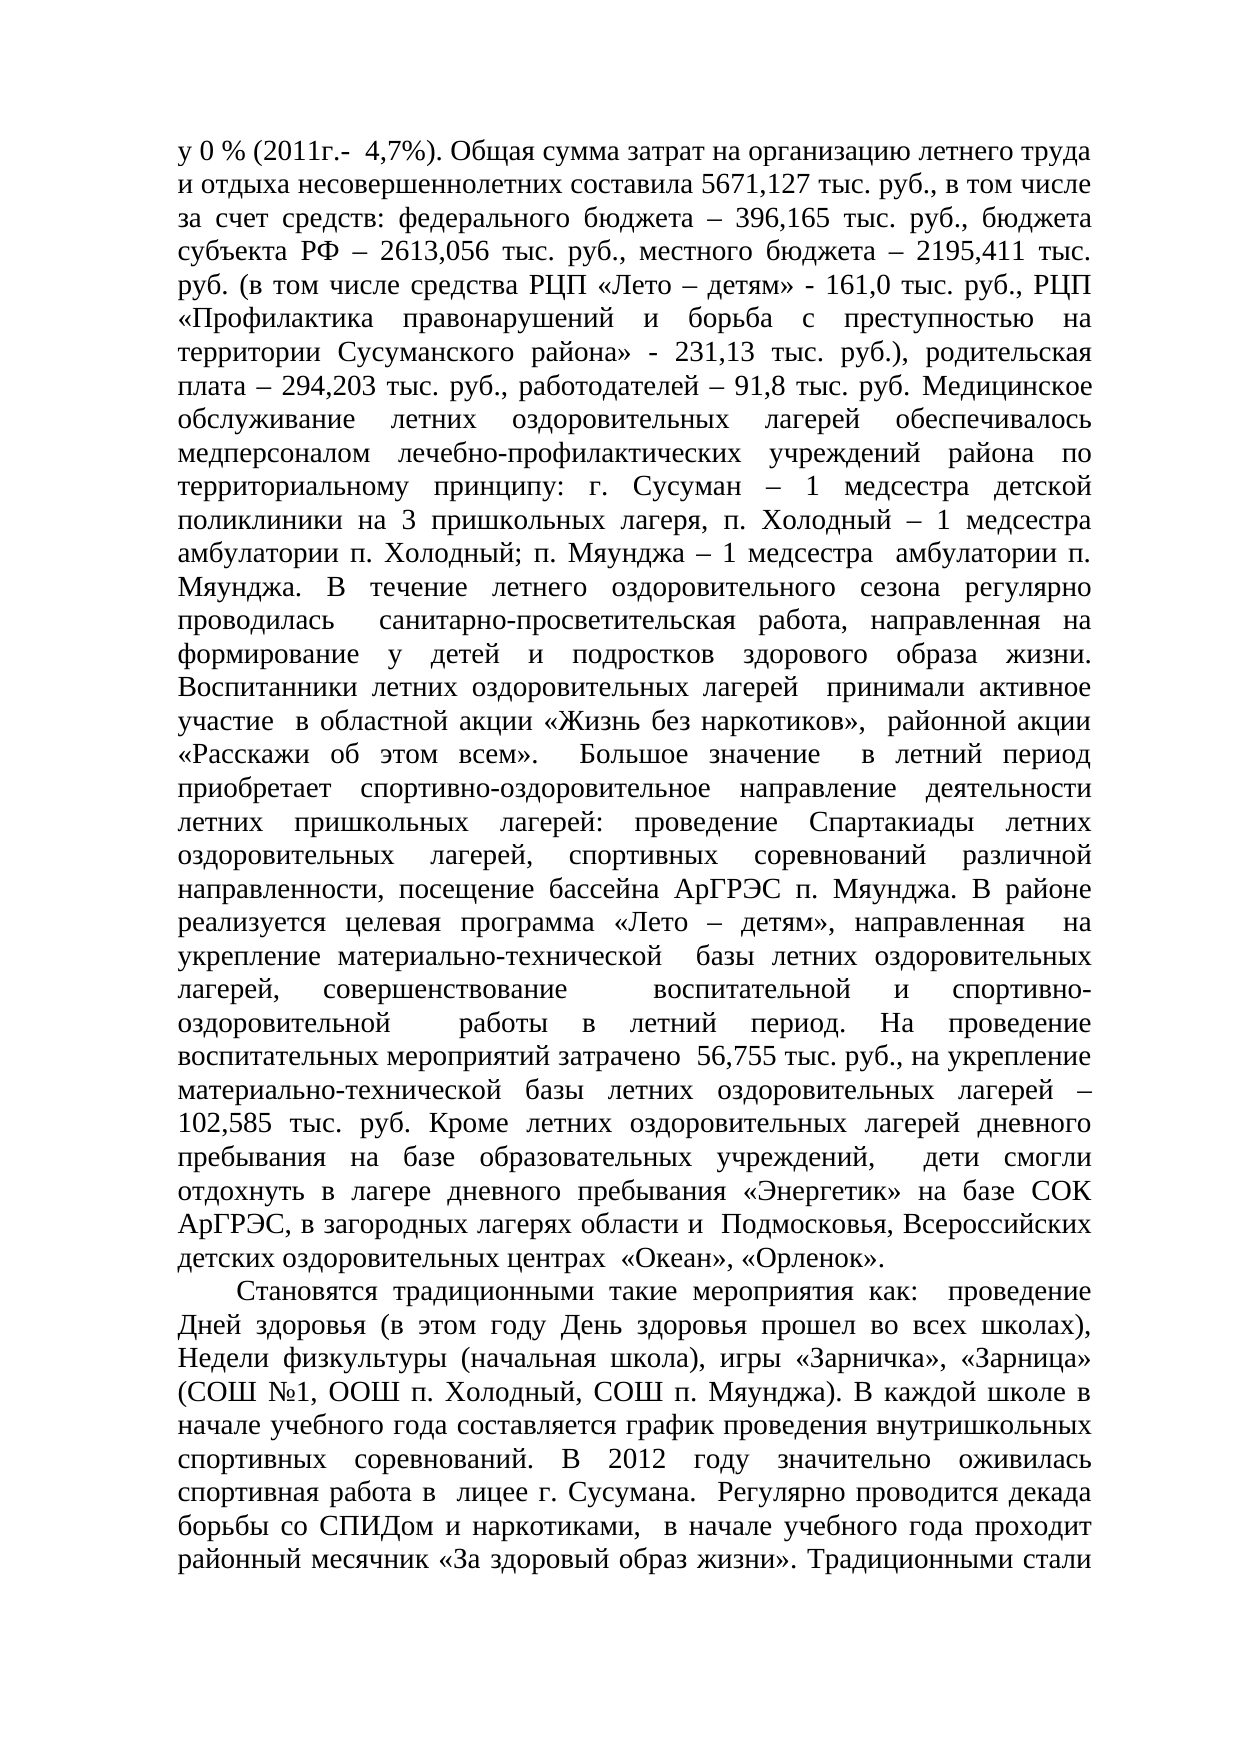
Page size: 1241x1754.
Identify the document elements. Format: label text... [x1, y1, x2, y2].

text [177, 1273, 1092, 1575]
